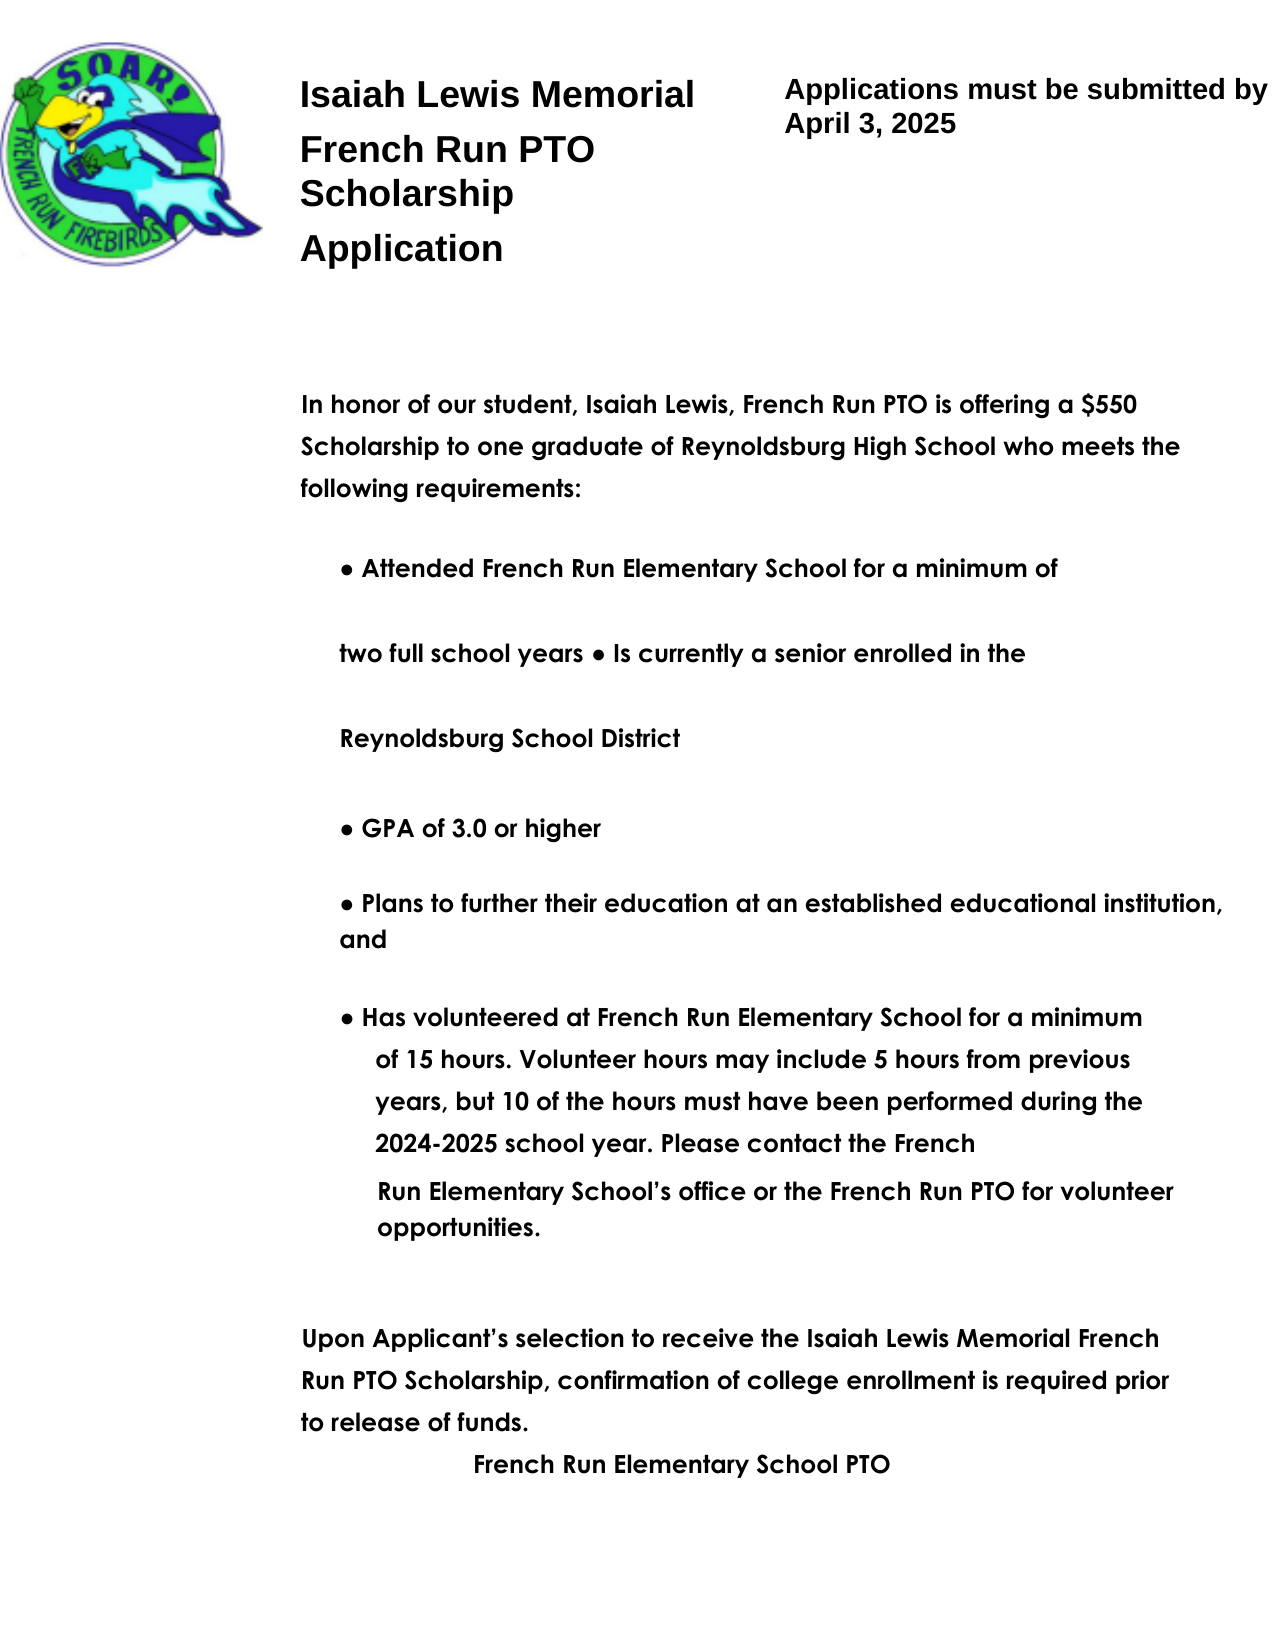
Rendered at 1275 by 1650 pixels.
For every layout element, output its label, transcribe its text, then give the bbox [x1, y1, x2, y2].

text ● GPA of 3.0 or higher [339, 809, 1269, 845]
text ● Has volunteered at French Run Elementary School for a minimum of 15 hours. Volunteer hours may include 5 hours from previous years, but 10 of the hours must have been performed during the 2024-2025 school year. Please contact the French [339, 998, 1165, 1160]
text Upon Applicant’s selection to receive the Isaiah Lewis Memorial French Run PTO Scholarship, confirmation of college enrollment is required prior to release of funds. [301, 1319, 1192, 1439]
text Applications must be submitted by April 3, 2025 [784, 72, 1269, 139]
text ● Plans to further their education at an established educational institution, and [339, 885, 1269, 956]
text In honor of our student, Isaiah Lewis, French Run PTO is offering a $550 Scholarship to one graduate of Reynoldsburg High School who meets the following requirements: [301, 386, 1205, 506]
text Application [299, 226, 784, 269]
text French Run Elementary School PTO [299, 1445, 891, 1481]
text ● Attended French Run Elementary School for a minimum of two full school years ● Is currently a senior enrolled in the Reynoldsburg School District [339, 549, 1101, 755]
text Run Elementary School’s office or the French Run PTO for volunteer opportunities. [377, 1172, 1269, 1244]
text French Run PTO Scholarship [299, 128, 784, 214]
picture [0, 41, 263, 269]
text Isaiah Lewis Memorial [299, 72, 784, 115]
